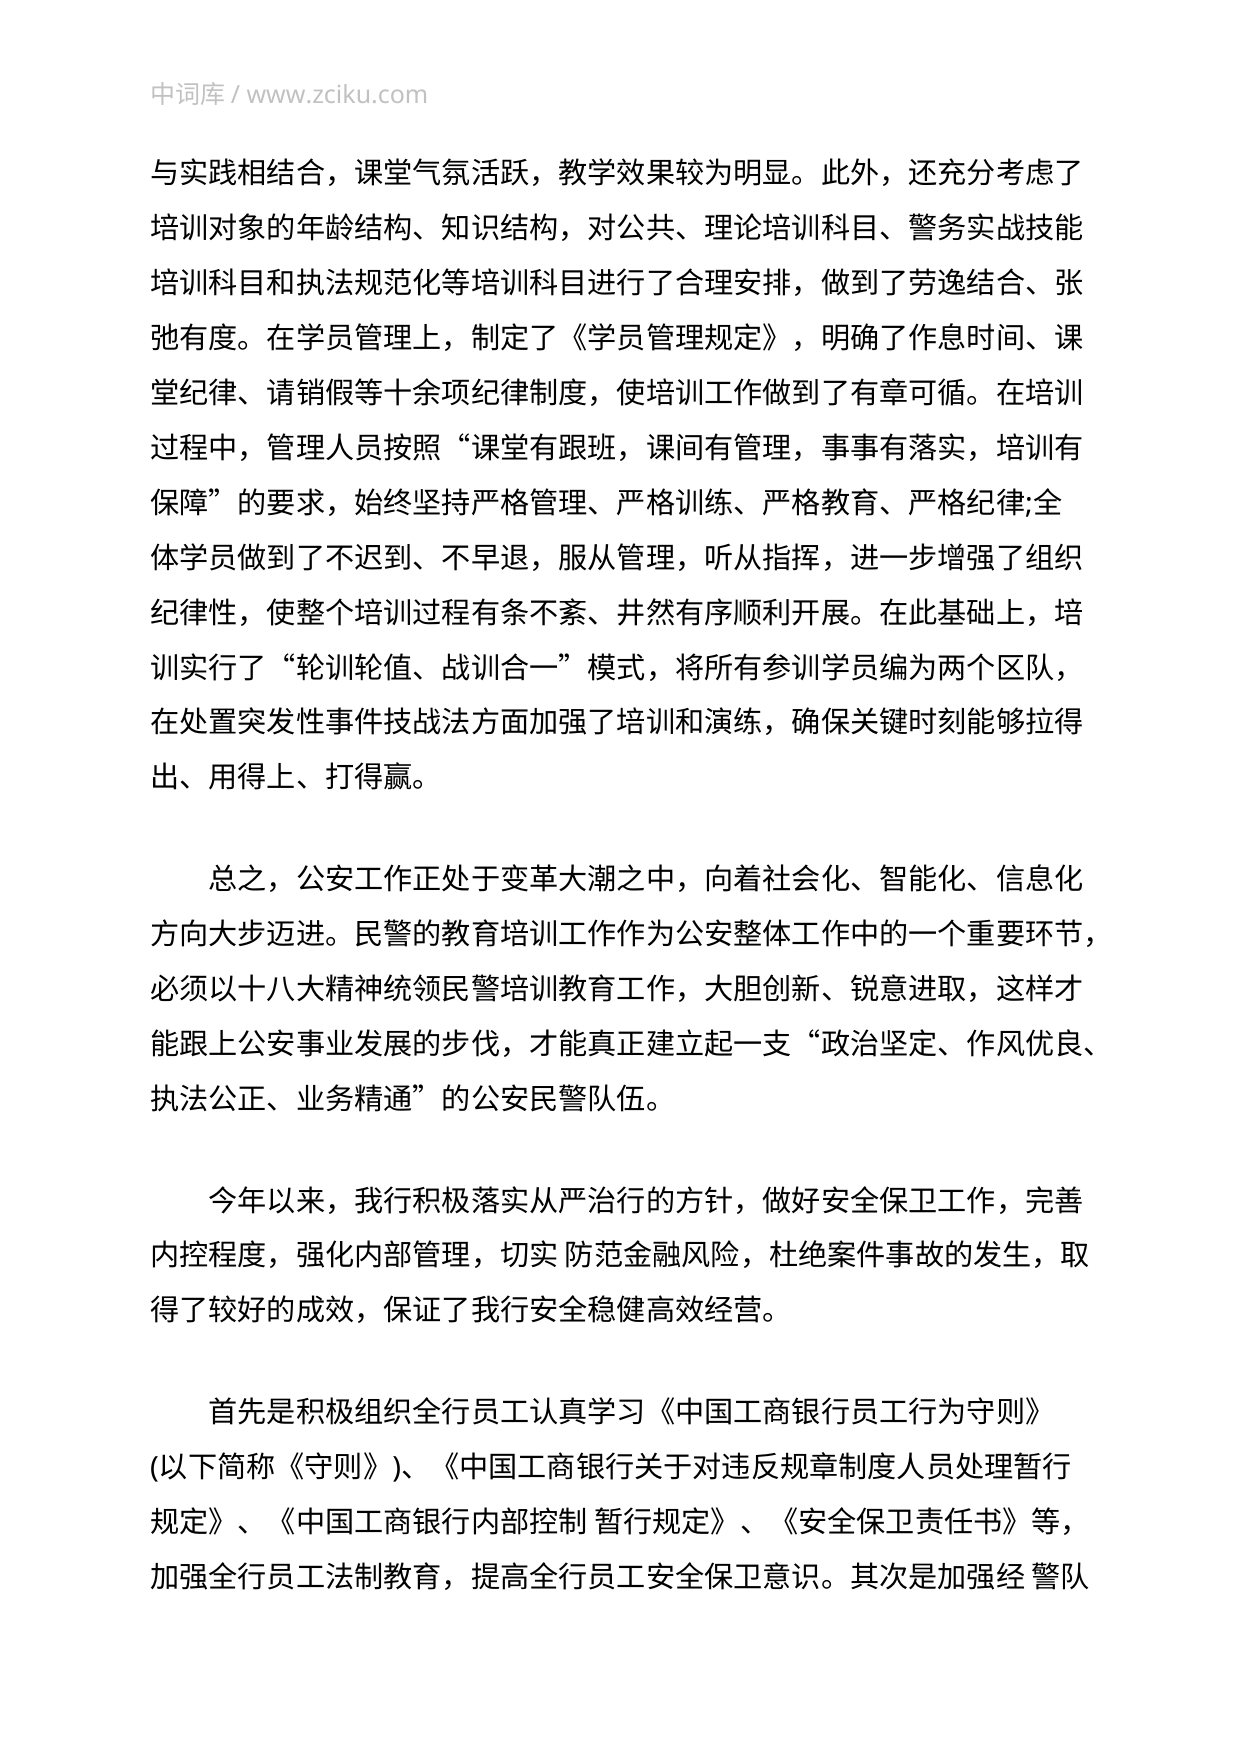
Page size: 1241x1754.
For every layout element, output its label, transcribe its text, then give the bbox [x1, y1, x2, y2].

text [150, 1389, 1090, 1596]
text 总之，公安工作正处于变革大潮之中，向着社会化、智能化、信息化方向大步迈进。民警的教育培训工作作为公安整体工作中的一个重要环节，必须以十八大精神统领民警培训教育工作，大胆创新、锐意进取，这样才能跟上公安事业发展的步伐，才能真正建立起一支“政治坚定、作风优良、执法公正、业务精通”的公安民警队伍。 [150, 856, 1090, 1118]
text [150, 150, 1090, 796]
text 今年以来，我行积极落实从严治行的方针，做好安全保卫工作，完善内控程度，强化内部管理，切实 防范金融风险，杜绝案件事故的发生，取得了较好的成效，保证了我行安全稳健高效经营。 [150, 1177, 1090, 1329]
